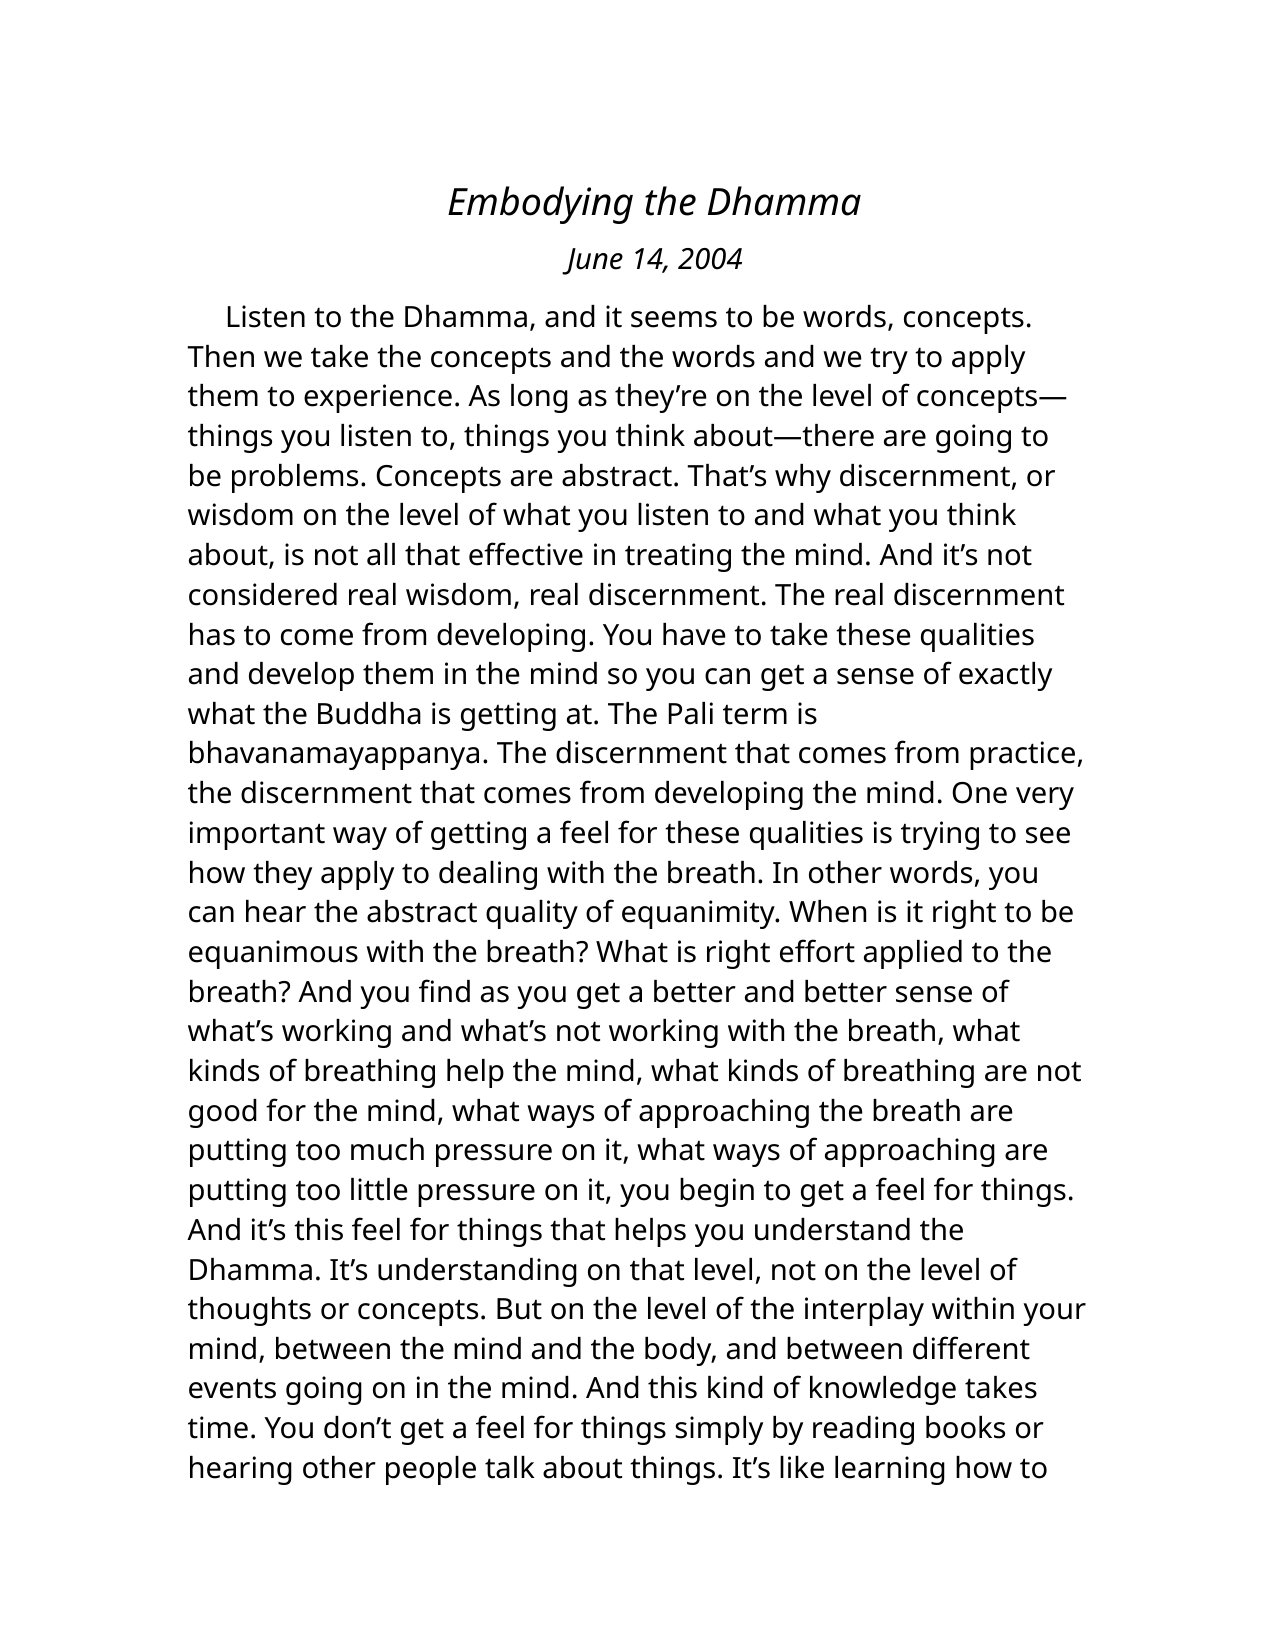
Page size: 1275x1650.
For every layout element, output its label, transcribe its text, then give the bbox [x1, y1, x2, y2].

title Embodying the Dhamma [187, 175, 1087, 226]
text June 14, 2004 [187, 238, 1087, 278]
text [187, 296, 1087, 1487]
